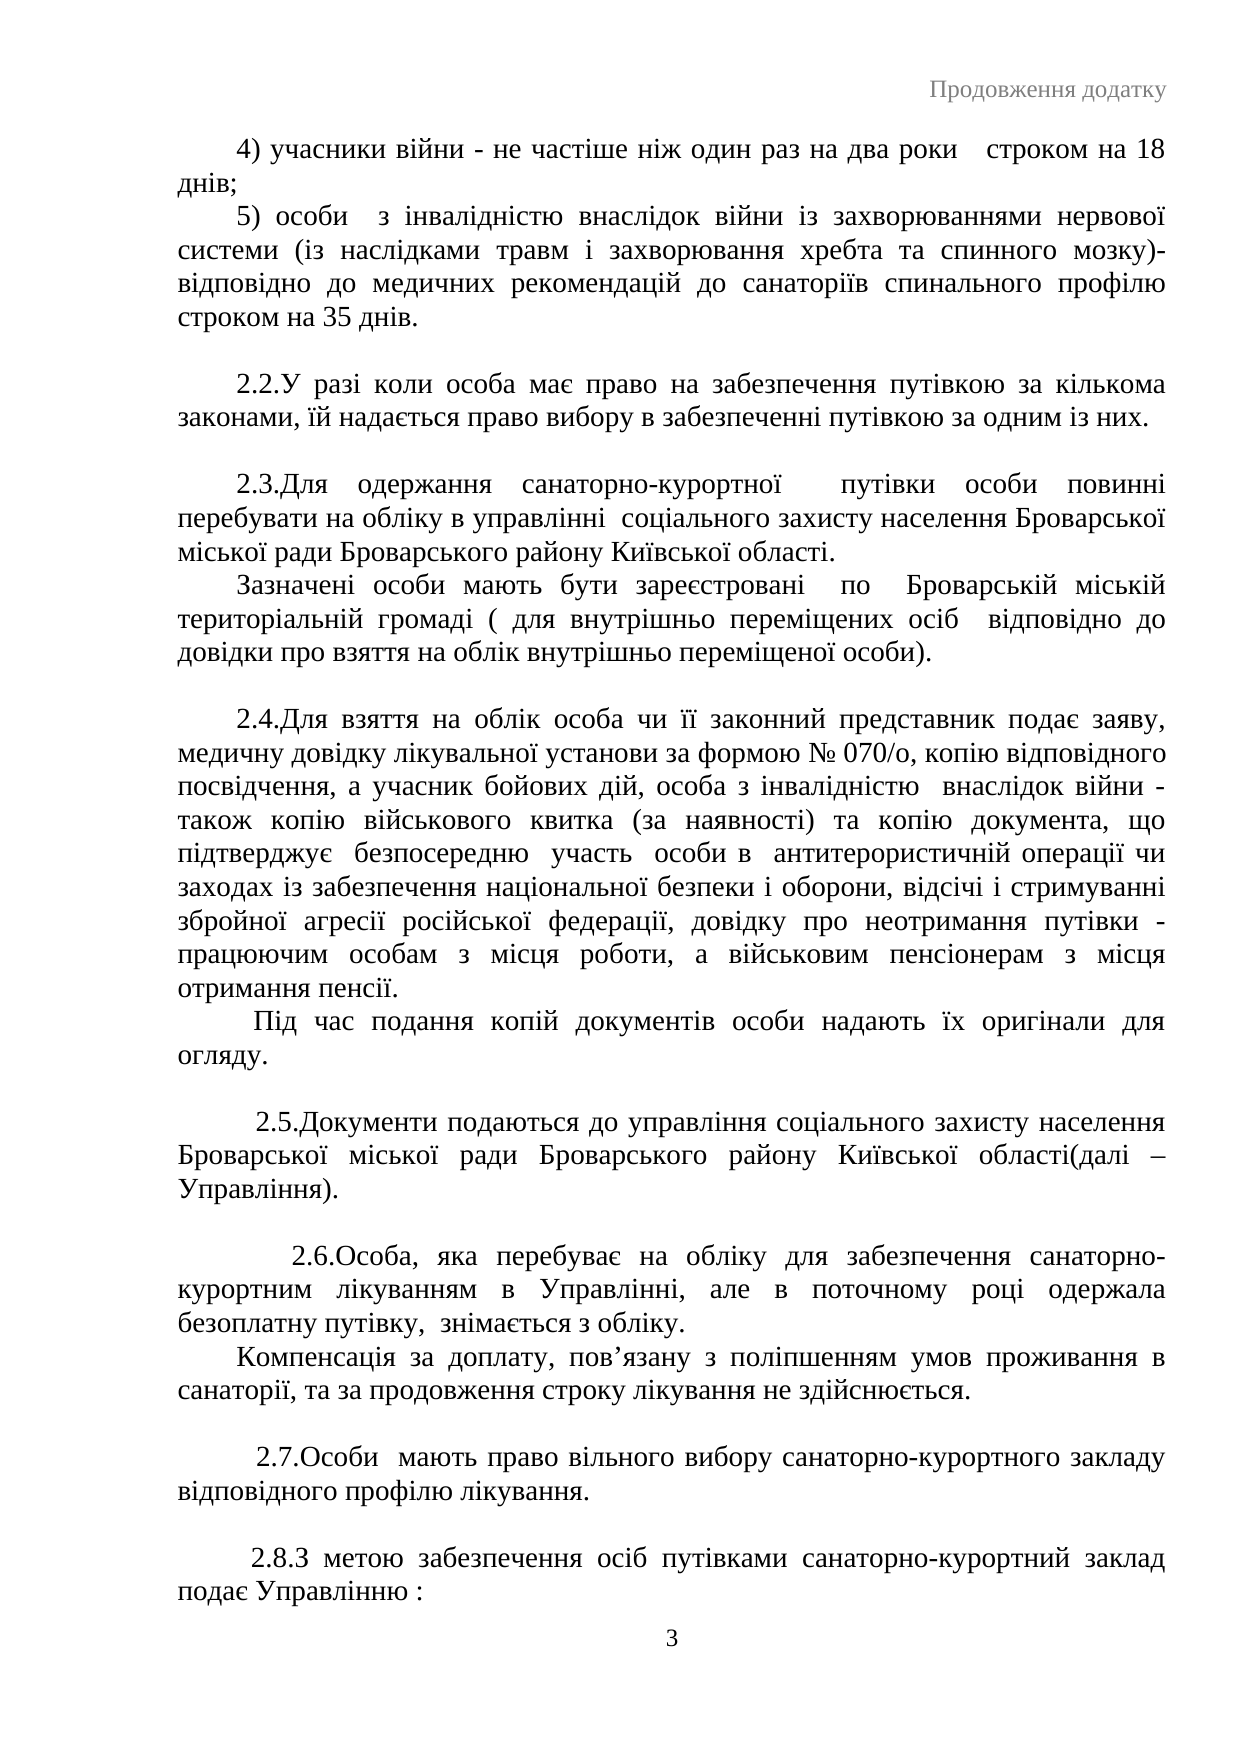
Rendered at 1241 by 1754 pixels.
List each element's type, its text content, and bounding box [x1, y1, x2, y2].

text 4) учасники війни - не частіше ніж один раз на два роки строком на 18 днів; [177, 131, 1167, 198]
text 5) особи з інвалідністю внаслідок війни із захворюваннями нервової системи (із наслідками травм і захворювання хребта та спинного мозку)- відповідно до медичних рекомендацій до санаторіїв спинального профілю строком на 35 днів. [177, 198, 1167, 332]
text 2.7.Особи мають право вільного вибору санаторно-курортного закладу відповідного профілю лікування. [177, 1439, 1167, 1506]
text Зазначені особи мають бути зареєстровані по Броварській міській територіальній громаді ( для внутрішньо переміщених осіб відповідно до довідки про взяття на облік внутрішньо переміщеної особи). [177, 567, 1167, 668]
text 2.8.З метою забезпечення осіб путівками санаторно-курортний заклад подає Управлінню : [177, 1540, 1167, 1607]
text 2.5.Документи подаються до управління соціального захисту населення Броварської міської ради Броварського району Київської області(далі –Управління). [177, 1104, 1167, 1204]
text 2.3.Для одержання санаторно-курортної путівки особи повинні перебувати на обліку в управлінні соціального захисту населення Броварської міської ради Броварського району Київської області. [177, 467, 1167, 567]
text Під час подання копій документів особи надають їх оригінали для огляду. [177, 1003, 1167, 1070]
text 2.2.У разі коли особа має право на забезпечення путівкою за кількома законами, їй надається право вибору в забезпеченні путівкою за одним із них. [177, 366, 1167, 433]
text 2.4.Для взяття на облік особа чи її законний представник подає заяву, медичну довідку лікувальної установи за формою № 070/о, копію відповідного посвідчення, а учасник бойових дій, особа з інвалідністю внаслідок війни - також копію військового квитка (за наявності) та копію документа, що підтверджує безпосередню участь особи в антитерористичній операції чи заходах із забезпечення національної безпеки і оборони, відсічі і стримуванні збройної агресії російської федерації, довідку про неотримання путівки - працюючим особам з місця роботи, а військовим пенсіонерам з місця отримання пенсії. [177, 701, 1167, 1003]
text 2.6.Особа, яка перебуває на обліку для забезпечення санаторно-курортним лікуванням в Управлінні, але в поточному році одержала безоплатну путівку, знімається з обліку. [177, 1238, 1167, 1339]
text Компенсація за доплату, пов’язану з поліпшенням умов проживання в санаторії, та за продовження строку лікування не здійснюється. [177, 1339, 1167, 1406]
